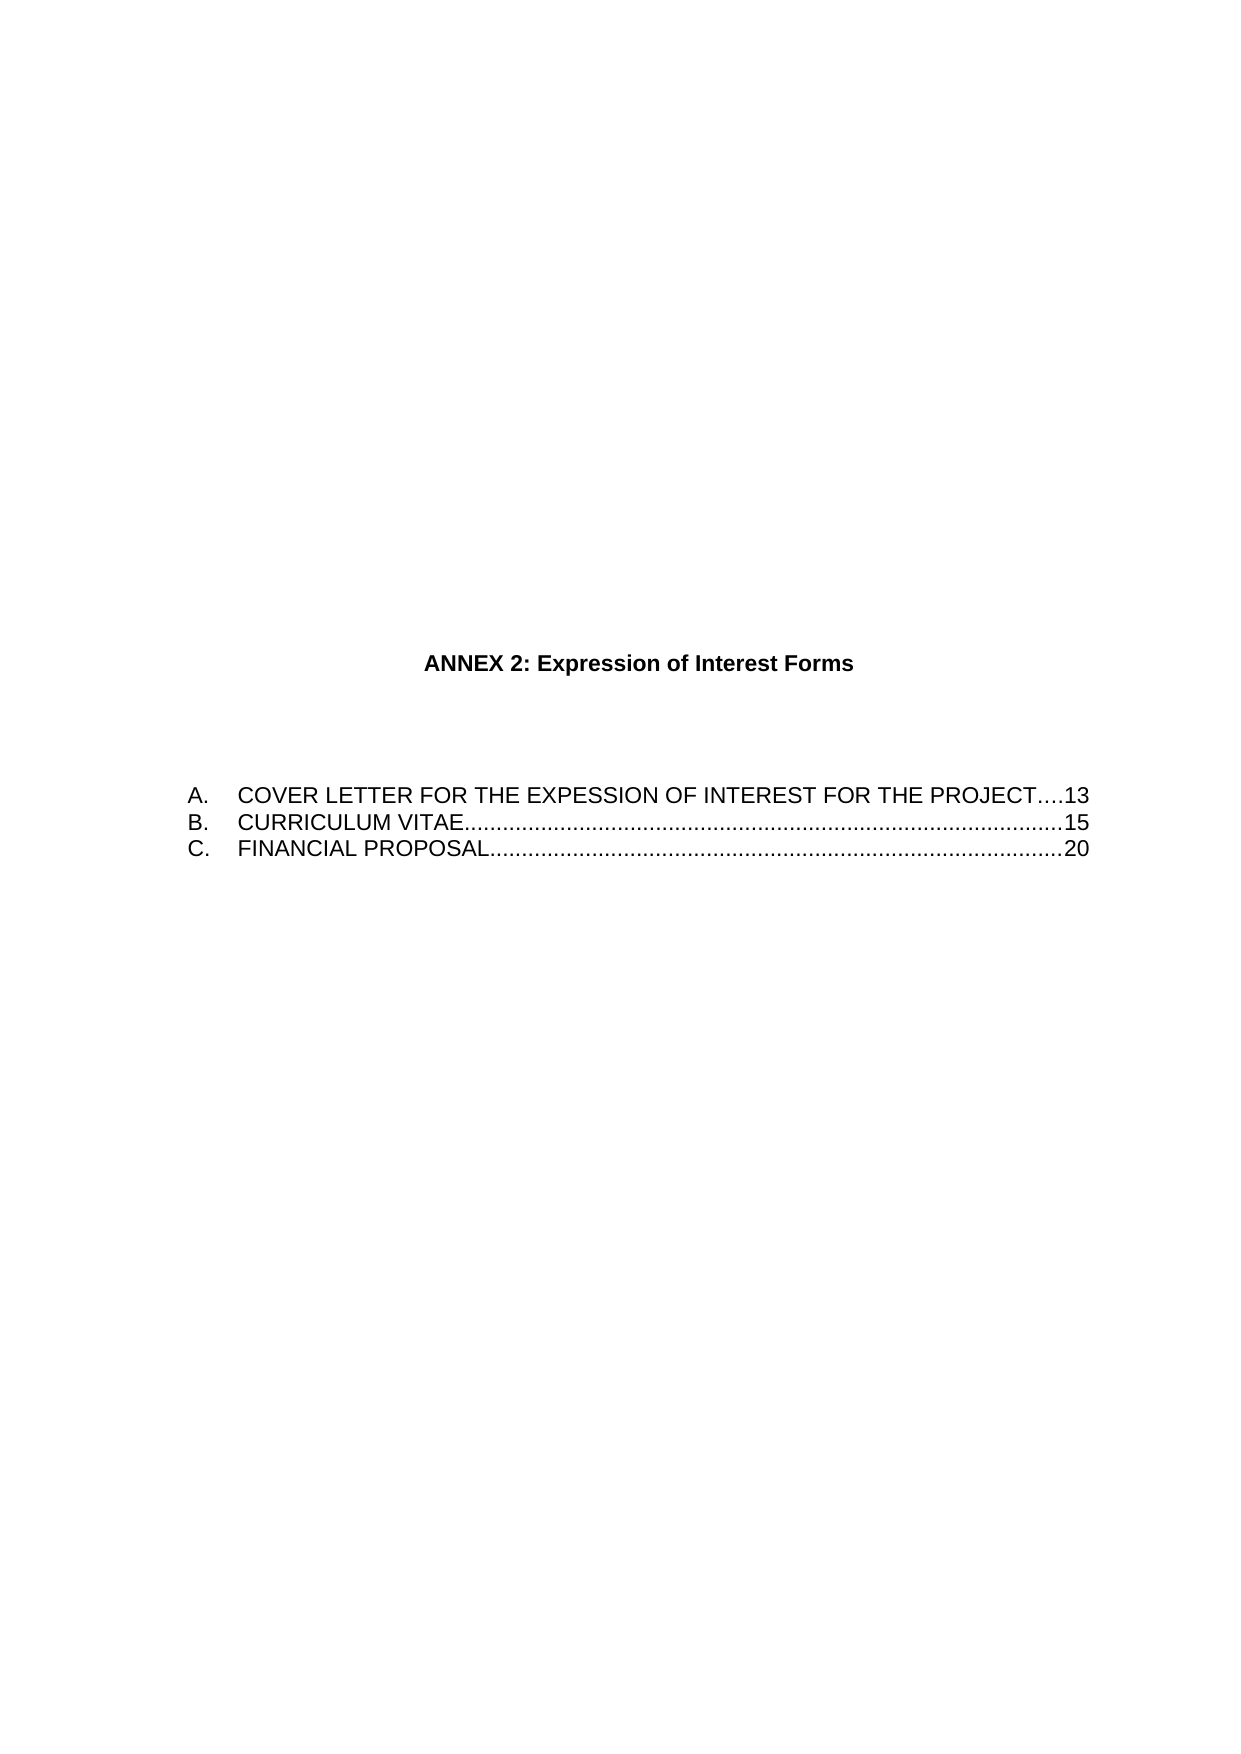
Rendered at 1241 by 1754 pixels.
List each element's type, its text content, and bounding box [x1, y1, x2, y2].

text ANNEX 2: Expression of Interest Forms [187, 650, 1090, 677]
text C. FINANCIAL PROPOSAL 20 [187, 835, 1090, 861]
text B. CURRICULUM VITAE 15 [187, 808, 1090, 835]
text A. COVER LETTER FOR THE EXPESSION OF INTEREST FOR THE PROJECT 13 [187, 782, 1090, 808]
